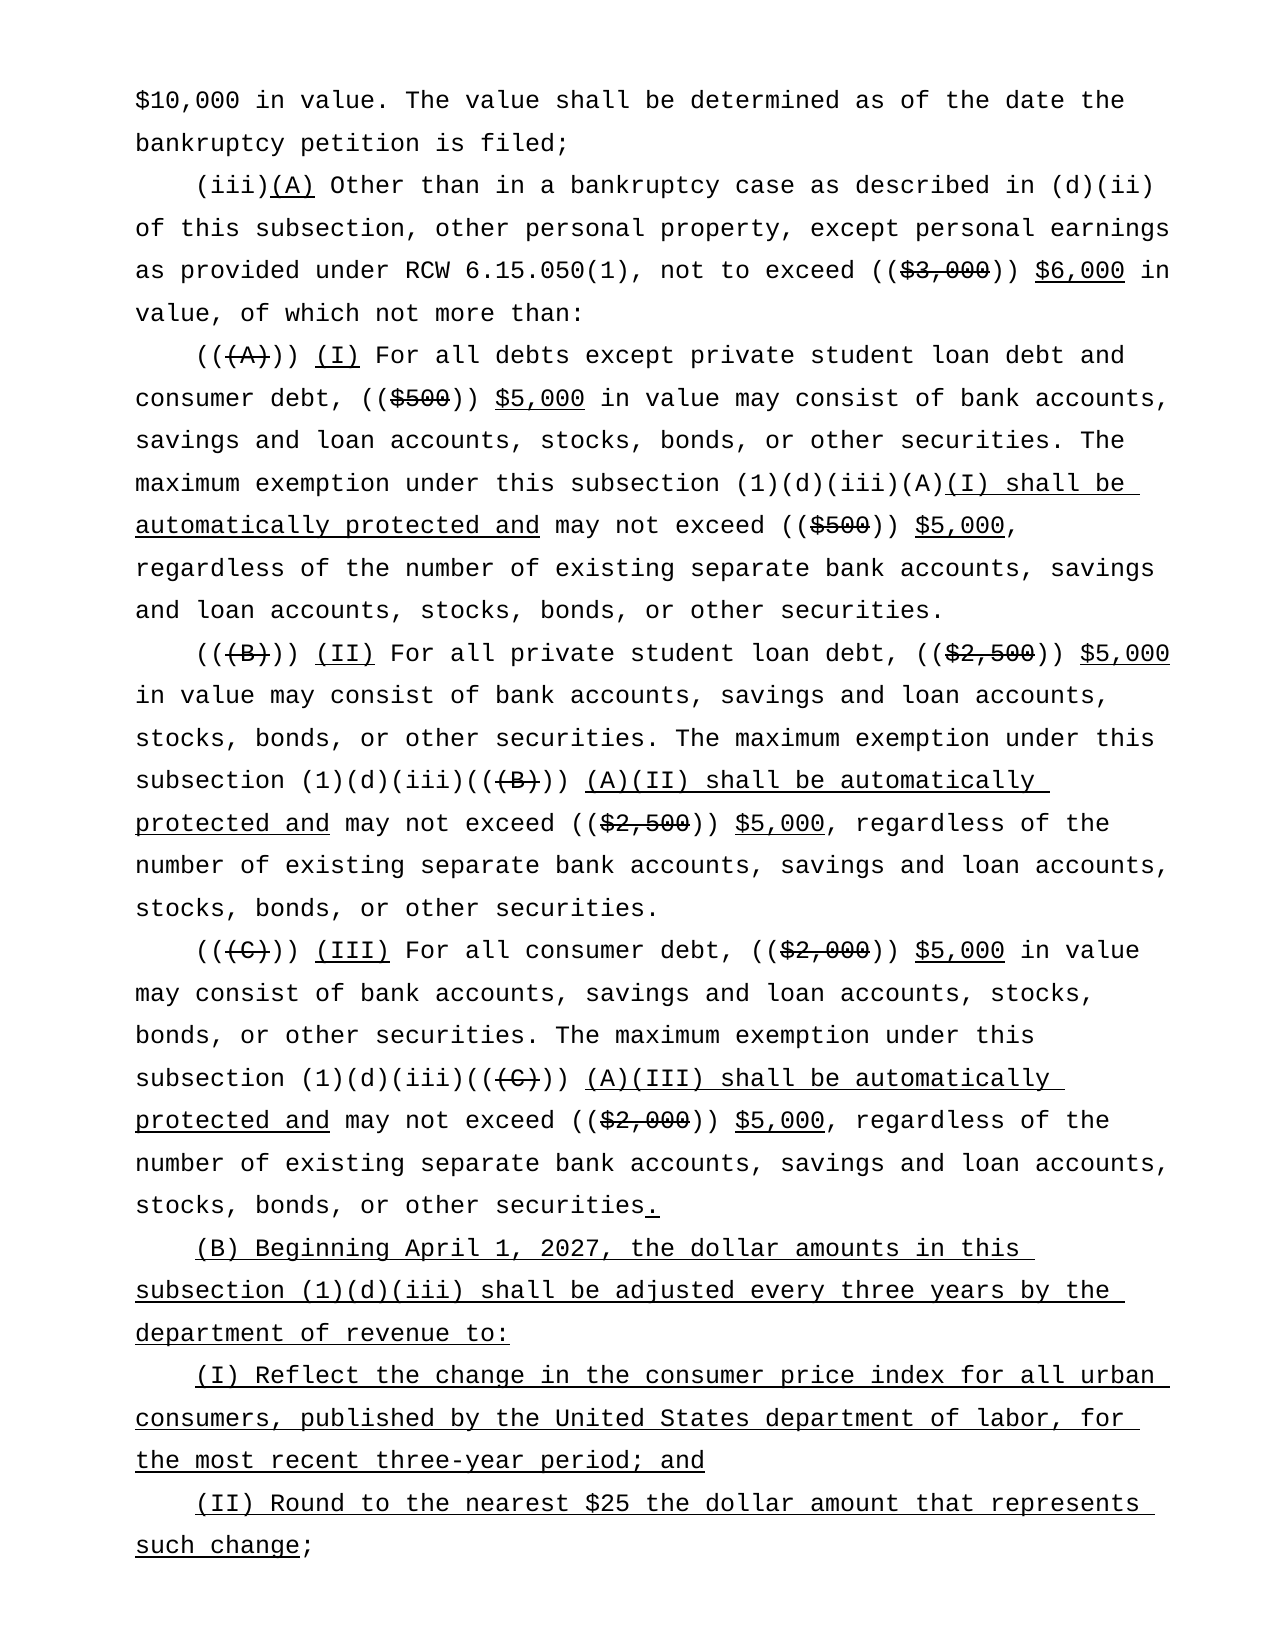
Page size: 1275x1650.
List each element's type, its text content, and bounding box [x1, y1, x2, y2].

text (((B))) (II) For all private student loan debt, (($2,500)) $5,000 in value may consist of bank accounts, savings and loan accounts, stocks, bonds, or other securities. The maximum exemption under this subsection (1)(d)(iii)(((B))) (A)(II) shall be automatically protected and may not exceed (($2,500)) $5,000, regardless of the number of existing separate bank accounts, savings and loan accounts, stocks, bonds, or other securities. [135, 627, 1170, 925]
text (iii)(A) Other than in a bankruptcy case as described in (d)(ii) of this subsection, other personal property, except personal earnings as provided under RCW 6.15.050(1), not to exceed (($3,000)) $6,000 in value, of which not more than: [135, 160, 1170, 330]
text (I) Reflect the change in the consumer price index for all urban consumers, published by the United States department of labor, for the most recent three-year period; and [135, 1350, 1170, 1477]
text (((A))) (I) For all debts except private student loan debt and consumer debt, (($500)) $5,000 in value may consist of bank accounts, savings and loan accounts, stocks, bonds, or other securities. The maximum exemption under this subsection (1)(d)(iii)(A)(I) shall be automatically protected and may not exceed (($500)) $5,000, regardless of the number of existing separate bank accounts, savings and loan accounts, stocks, bonds, or other securities. [135, 330, 1170, 627]
text (((C))) (III) For all consumer debt, (($2,000)) $5,000 in value may consist of bank accounts, savings and loan accounts, stocks, bonds, or other securities. The maximum exemption under this subsection (1)(d)(iii)(((C))) (A)(III) shall be automatically protected and may not exceed (($2,000)) $5,000, regardless of the number of existing separate bank accounts, savings and loan accounts, stocks, bonds, or other securities. [135, 925, 1170, 1222]
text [135, 75, 1170, 160]
text (B) Beginning April 1, 2027, the dollar amounts in this subsection (1)(d)(iii) shall be adjusted every three years by the department of revenue to: [135, 1222, 1170, 1350]
text (II) Round to the nearest $25 the dollar amount that represents such change; [135, 1477, 1170, 1562]
